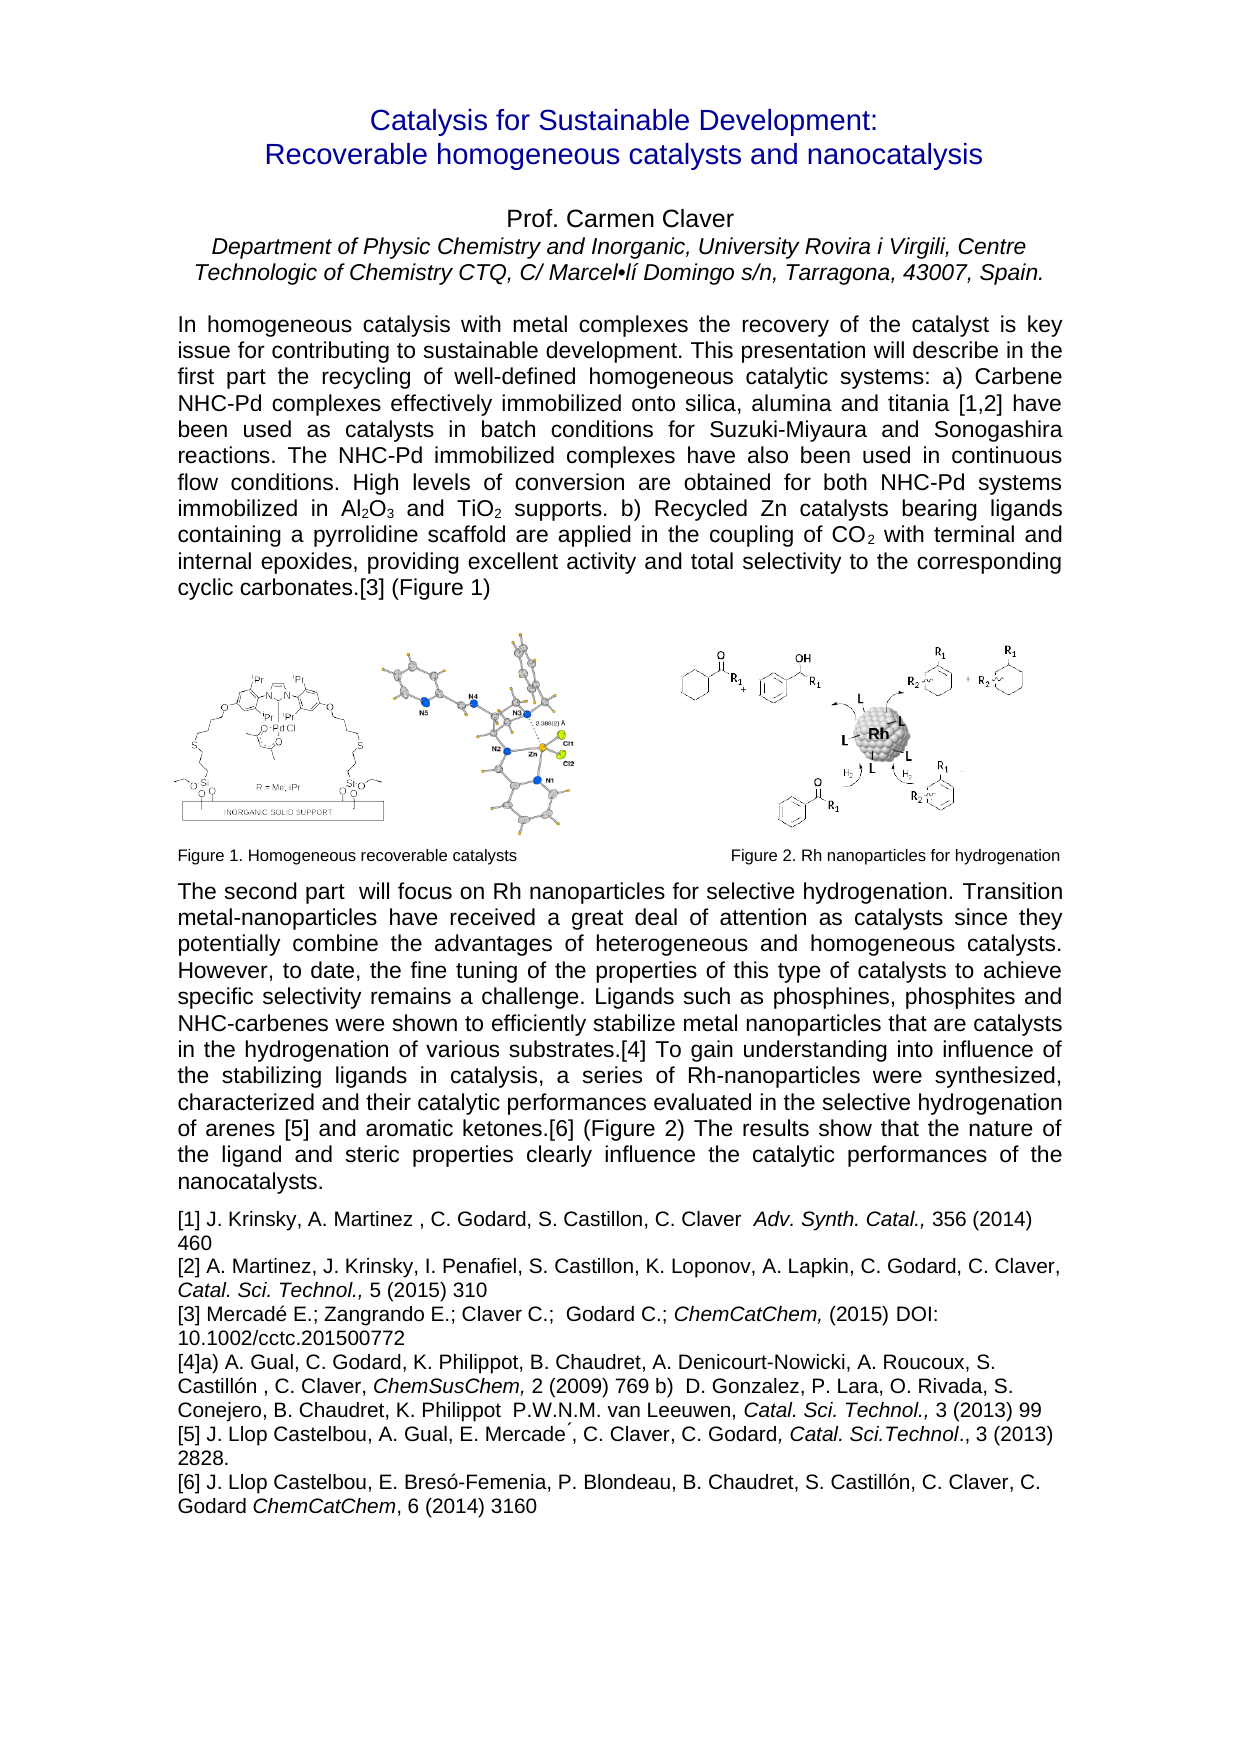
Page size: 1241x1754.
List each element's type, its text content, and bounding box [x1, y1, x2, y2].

text In homogeneous catalysis with metal complexes the recovery of the catalyst is key issue for contributing to sustainable development. This presentation will describe in the first part the recycling of well-defined homogeneous catalytic systems: a) Carbene NHC-Pd complexes effectively immobilized onto silica, alumina and titania [1,2] have been used as catalysts in batch conditions for Suzuki-Miyaura and Sonogashira reactions. The NHC-Pd immobilized complexes have also been used in continuous flow conditions. High levels of conversion are obtained for both NHC-Pd systems immobilized in Al2O3 and TiO2 supports. b) Recycled Zn catalysts bearing ligands containing a pyrrolidine scaffold are applied in the coupling of CO2 with terminal and internal epoxides, providing excellent activity and total selectivity to the corresponding cyclic carbonates.[3] (Figure 1) [177, 311, 1063, 600]
text [2] A. Martinez, J. Krinsky, I. Penafiel, S. Castillon, K. Loponov, A. Lapkin, C. Godard, C. Claver, Catal. Sci. Technol., 5 (2015) 310 [177, 1254, 1063, 1302]
text [4]a) A. Gual, C. Godard, K. Philippot, B. Chaudret, A. Denicourt-Nowicki, A. Roucoux, S. Castillón , C. Claver, ChemSusChem, 2 (2009) 769 b) D. Gonzalez, P. Lara, O. Rivada, S. Conejero, B. Chaudret, K. Philippot P.W.N.M. van Leeuwen, Catal. Sci. Technol., 3 (2013) 99 [177, 1350, 1063, 1422]
text [6] J. Llop Castelbou, E. Bresó-Femenia, P. Blondeau, B. Chaudret, S. Castillón, C. Claver, C. Godard ChemCatChem, 6 (2014) 3160 [177, 1470, 1063, 1518]
picture [377, 630, 578, 837]
text Department of Physic Chemistry and Inorganic, University Rovira i Virgili, Centre Technologic of Chemistry CTQ, C/ Marcel•lí Domingo s/n, Tarragona, 43007, Spain. [177, 233, 1063, 286]
text Figure 1. Homogeneous recoverable catalysts Figure 2. Rh nanoparticles for hydrogenation [177, 846, 1063, 865]
text Catalysis for Sustainable Development: [177, 103, 1063, 137]
picture [377, 802, 383, 819]
text The second part will focus on Rh nanoparticles for selective hydrogenation. Transition metal-nanoparticles have received a great deal of attention as catalysts since they potentially combine the advantages of heterogeneous and homogeneous catalysts. However, to date, the fine tuning of the properties of this type of catalysts to achieve specific selectivity remains a challenge. Ligands such as phosphines, phosphites and NHC-carbenes were shown to efficiently stabilize metal nanoparticles that are catalysts in the hydrogenation of various substrates.[4] To gain understanding into influence of the stabilizing ligands in catalysis, a series of Rh-nanoparticles were synthesized, characterized and their catalytic performances evaluated in the selective hydrogenation of arenes [5] and aromatic ketones.[6] (Figure 2) The results show that the nature of the ligand and steric properties clearly influence the catalytic performances of the nanocatalysts. [177, 878, 1063, 1194]
text [3] Mercadé E.; Zangrando E.; Claver C.; Godard C.; ChemCatChem, (2015) DOI: 10.1002/cctc.201500772 [177, 1302, 1063, 1350]
text Prof. Carmen Claver [177, 204, 1063, 233]
text [5] J. Llop Castelbou, A. Gual, E. Mercade ́, C. Claver, C. Godard, Catal. Sci.Technol., 3 (2013) 2828. [177, 1422, 1063, 1470]
text [1] J. Krinsky, A. Martinez , C. Godard, S. Castillon, C. Claver Adv. Synth. Catal., 356 (2014) 460 [177, 1206, 1063, 1254]
text Recoverable homogeneous catalysts and nanocatalysis [177, 137, 1063, 171]
